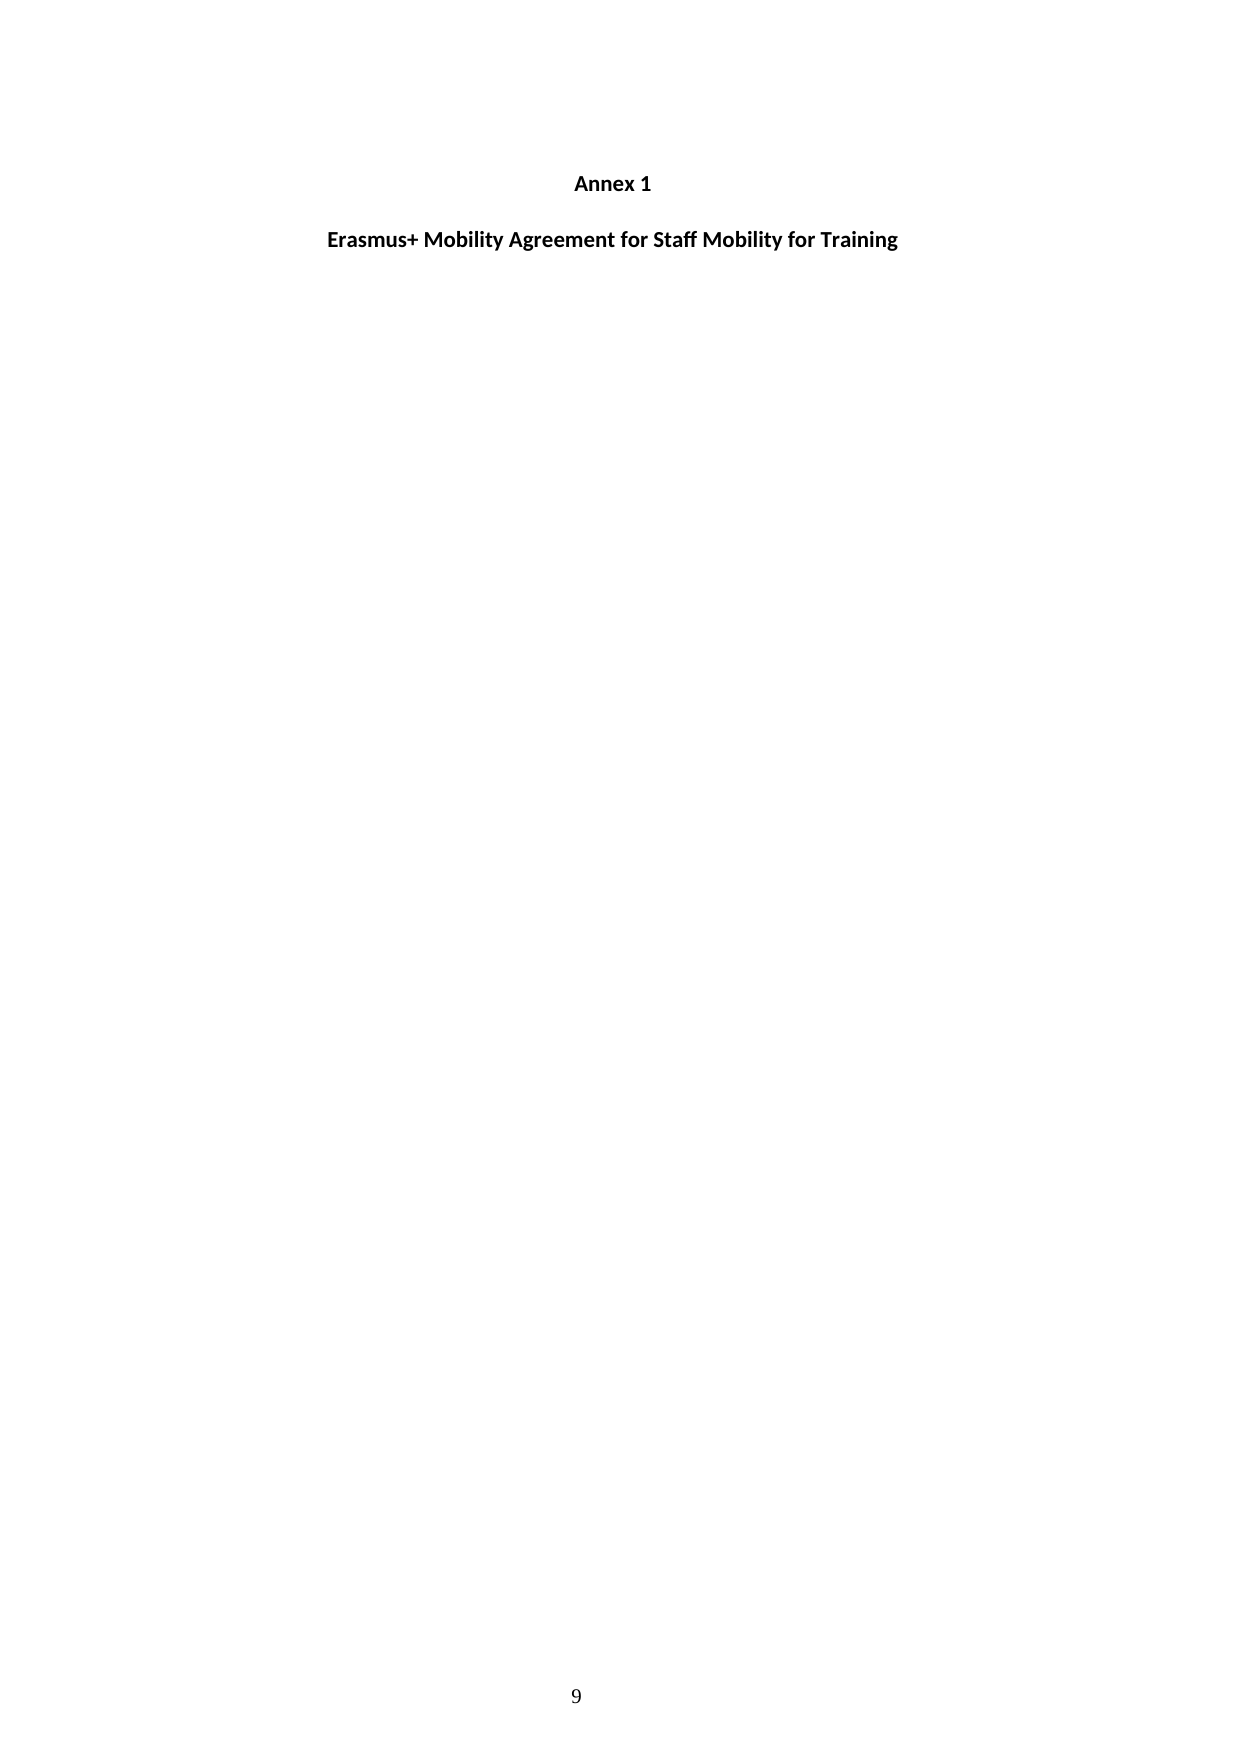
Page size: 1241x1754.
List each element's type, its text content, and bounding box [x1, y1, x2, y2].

text Erasmus+ Mobility Agreement for Staff Mobility for Training [133, 225, 1092, 253]
text Annex 1 [133, 169, 1092, 197]
